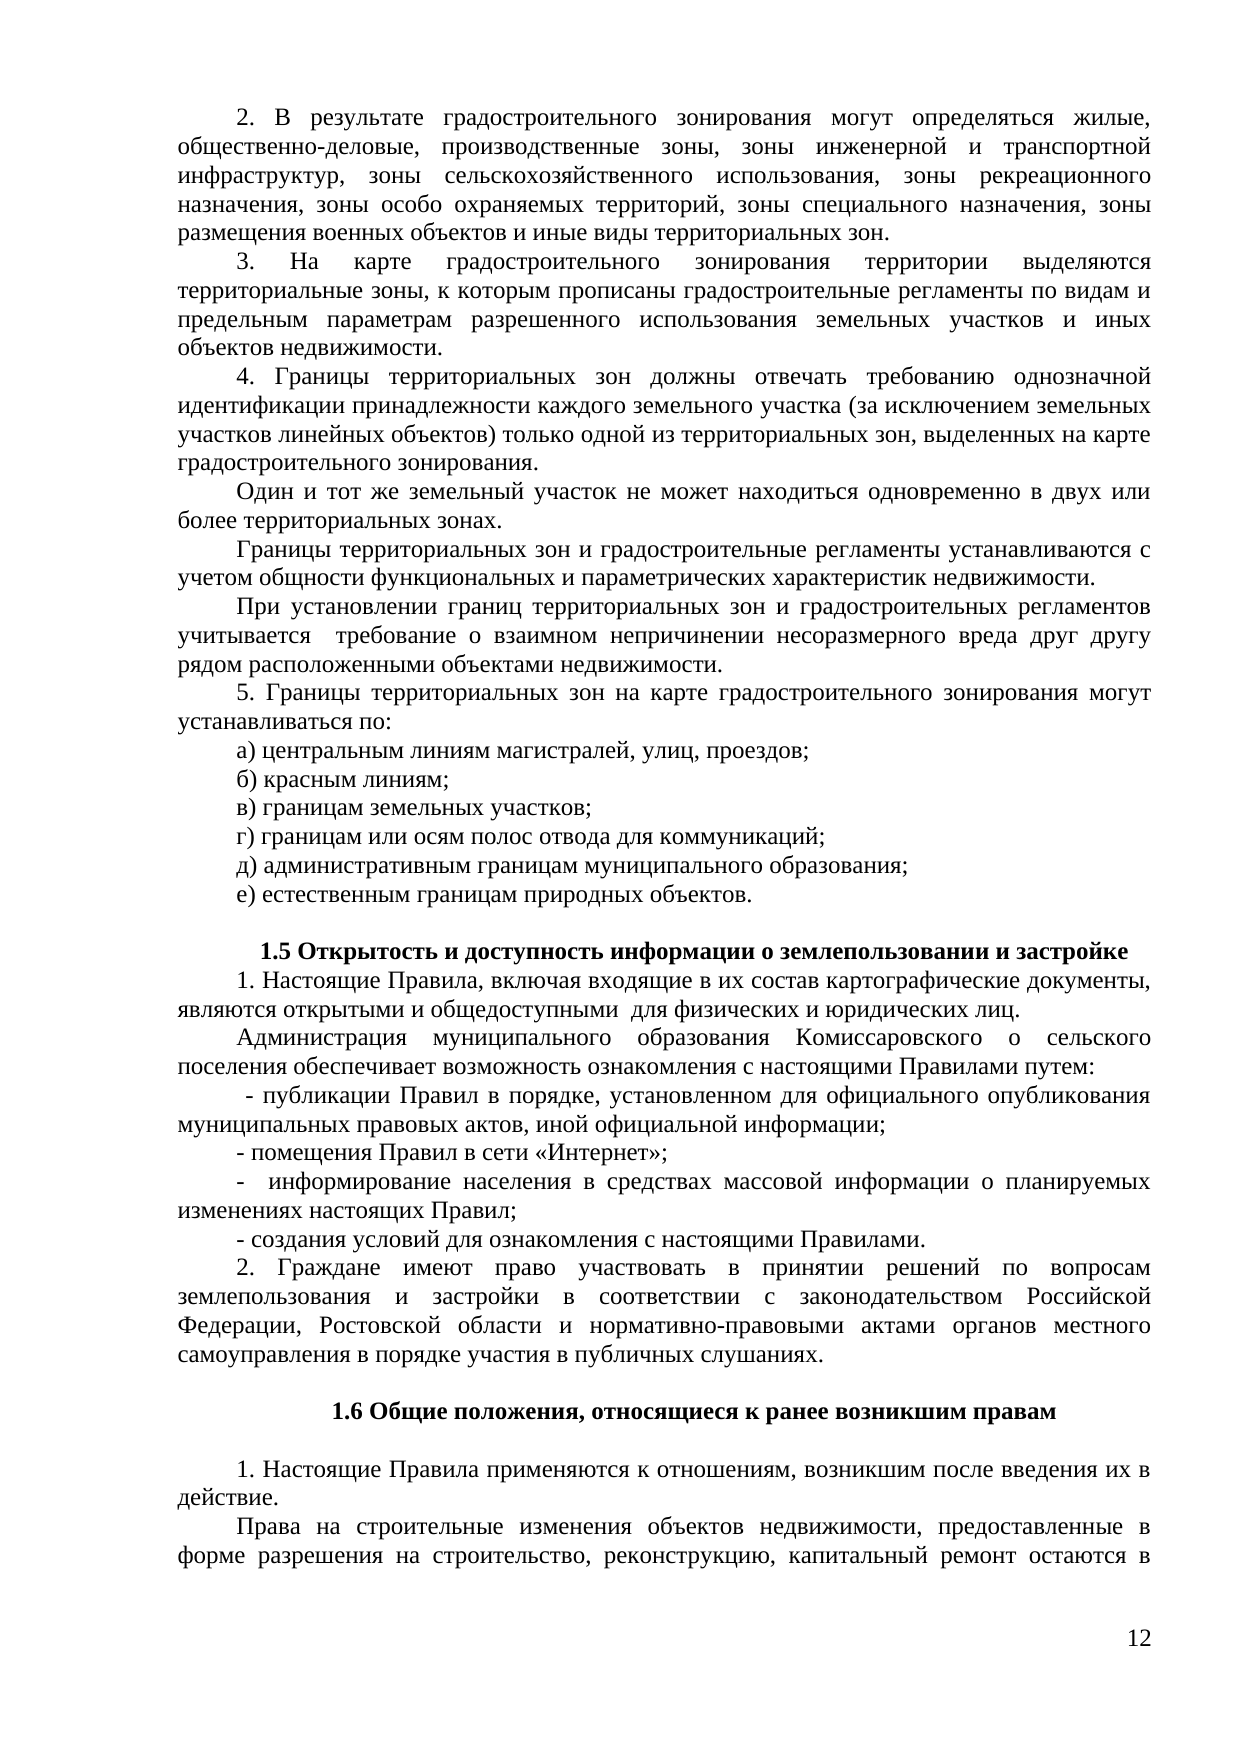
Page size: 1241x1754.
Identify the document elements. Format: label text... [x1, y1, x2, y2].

text 5. Границы территориальных зон на карте градостроительного зонирования могут устанавливаться по: [177, 677, 1152, 735]
text а) центральным линиям магистралей, улиц, проездов; [177, 735, 1152, 764]
text 2. В результате градостроительного зонирования могут определяться жилые, общественно-деловые, производственные зоны, зоны инженерной и транспортной инфраструктур, зоны сельскохозяйственного использования, зоны рекреационного назначения, зоны особо охраняемых территорий, зоны специального назначения, зоны размещения военных объектов и иные виды территориальных зон. [177, 102, 1152, 246]
text Один и тот же земельный участок не может находиться одновременно в двух или более территориальных зонах. [177, 476, 1152, 534]
text г) границам или осям полос отвода для коммуникаций; [177, 821, 1152, 850]
text 2. Граждане имеют право участвовать в принятии решений по вопросам землепользования и застройки в соответствии с законодательством Российской Федерации, Ростовской области и нормативно-правовыми актами органов местного самоуправления в порядке участия в публичных слушаниях. [177, 1252, 1152, 1367]
text б) красным линиям; [177, 764, 1152, 792]
subtitle 1.5 Открытость и доступность информации о землепользовании и застройке [177, 936, 1152, 965]
text 1. Настоящие Правила, включая входящие в их состав картографические документы, являются открытыми и общедоступными для физических и юридических лиц. [177, 965, 1152, 1022]
text 4. Границы территориальных зон должны отвечать требованию однозначной идентификации принадлежности каждого земельного участка (за исключением земельных участков линейных объектов) только одной из территориальных зон, выделенных на карте градостроительного зонирования. [177, 361, 1152, 476]
text - создания условий для ознакомления с настоящими Правилами. [177, 1224, 1152, 1252]
text - публикации Правил в порядке, установленном для официального опубликования муниципальных правовых актов, иной официальной информации; [177, 1080, 1152, 1137]
text При установлении границ территориальных зон и градостроительных регламентов учитывается требование о взаимном непричинении несоразмерного вреда друг другу рядом расположенными объектами недвижимости. [177, 591, 1152, 677]
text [177, 1511, 1152, 1569]
text Администрация муниципального образования Комиссаровского о сельского поселения обеспечивает возможность ознакомления с настоящими Правилами путем: [177, 1022, 1152, 1080]
text д) административным границам муниципального образования; [177, 850, 1152, 879]
subtitle 1.6 Общие положения, относящиеся к ранее возникшим правам [177, 1396, 1152, 1425]
text - помещения Правил в сети «Интернет»; [177, 1137, 1152, 1166]
text - информирование населения в средствах массовой информации о планируемых изменениях настоящих Правил; [177, 1166, 1152, 1224]
text 1. Настоящие Правила применяются к отношениям, возникшим после введения их в действие. [177, 1454, 1152, 1511]
text е) естественным границам природных объектов. [177, 879, 1152, 907]
text в) границам земельных участков; [177, 792, 1152, 821]
text Границы территориальных зон и градостроительные регламенты устанавливаются с учетом общности функциональных и параметрических характеристик недвижимости. [177, 534, 1152, 591]
text 3. На карте градостроительного зонирования территории выделяются территориальные зоны, к которым прописаны градостроительные регламенты по видам и предельным параметрам разрешенного использования земельных участков и иных объектов недвижимости. [177, 246, 1152, 361]
